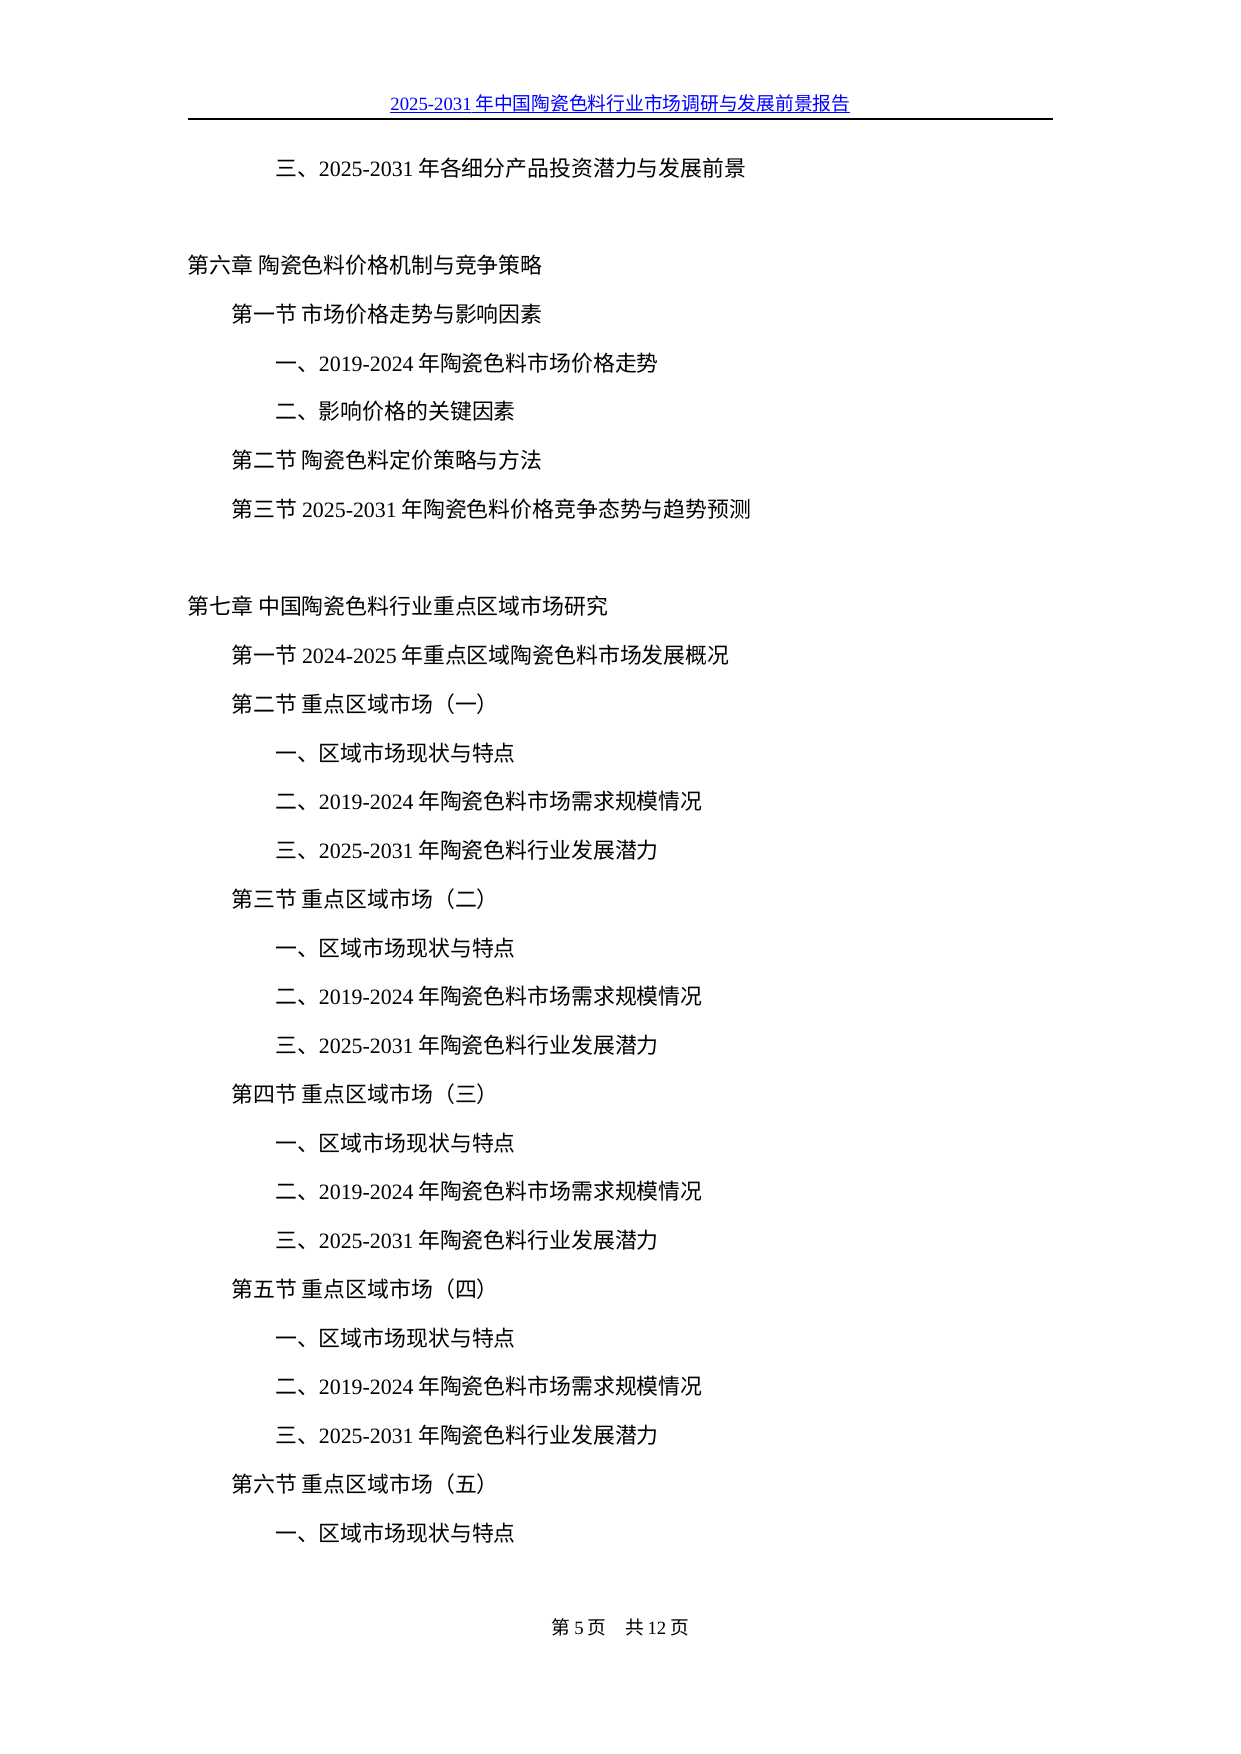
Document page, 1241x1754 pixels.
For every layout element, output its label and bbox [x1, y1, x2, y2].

text [187, 150, 1053, 1548]
